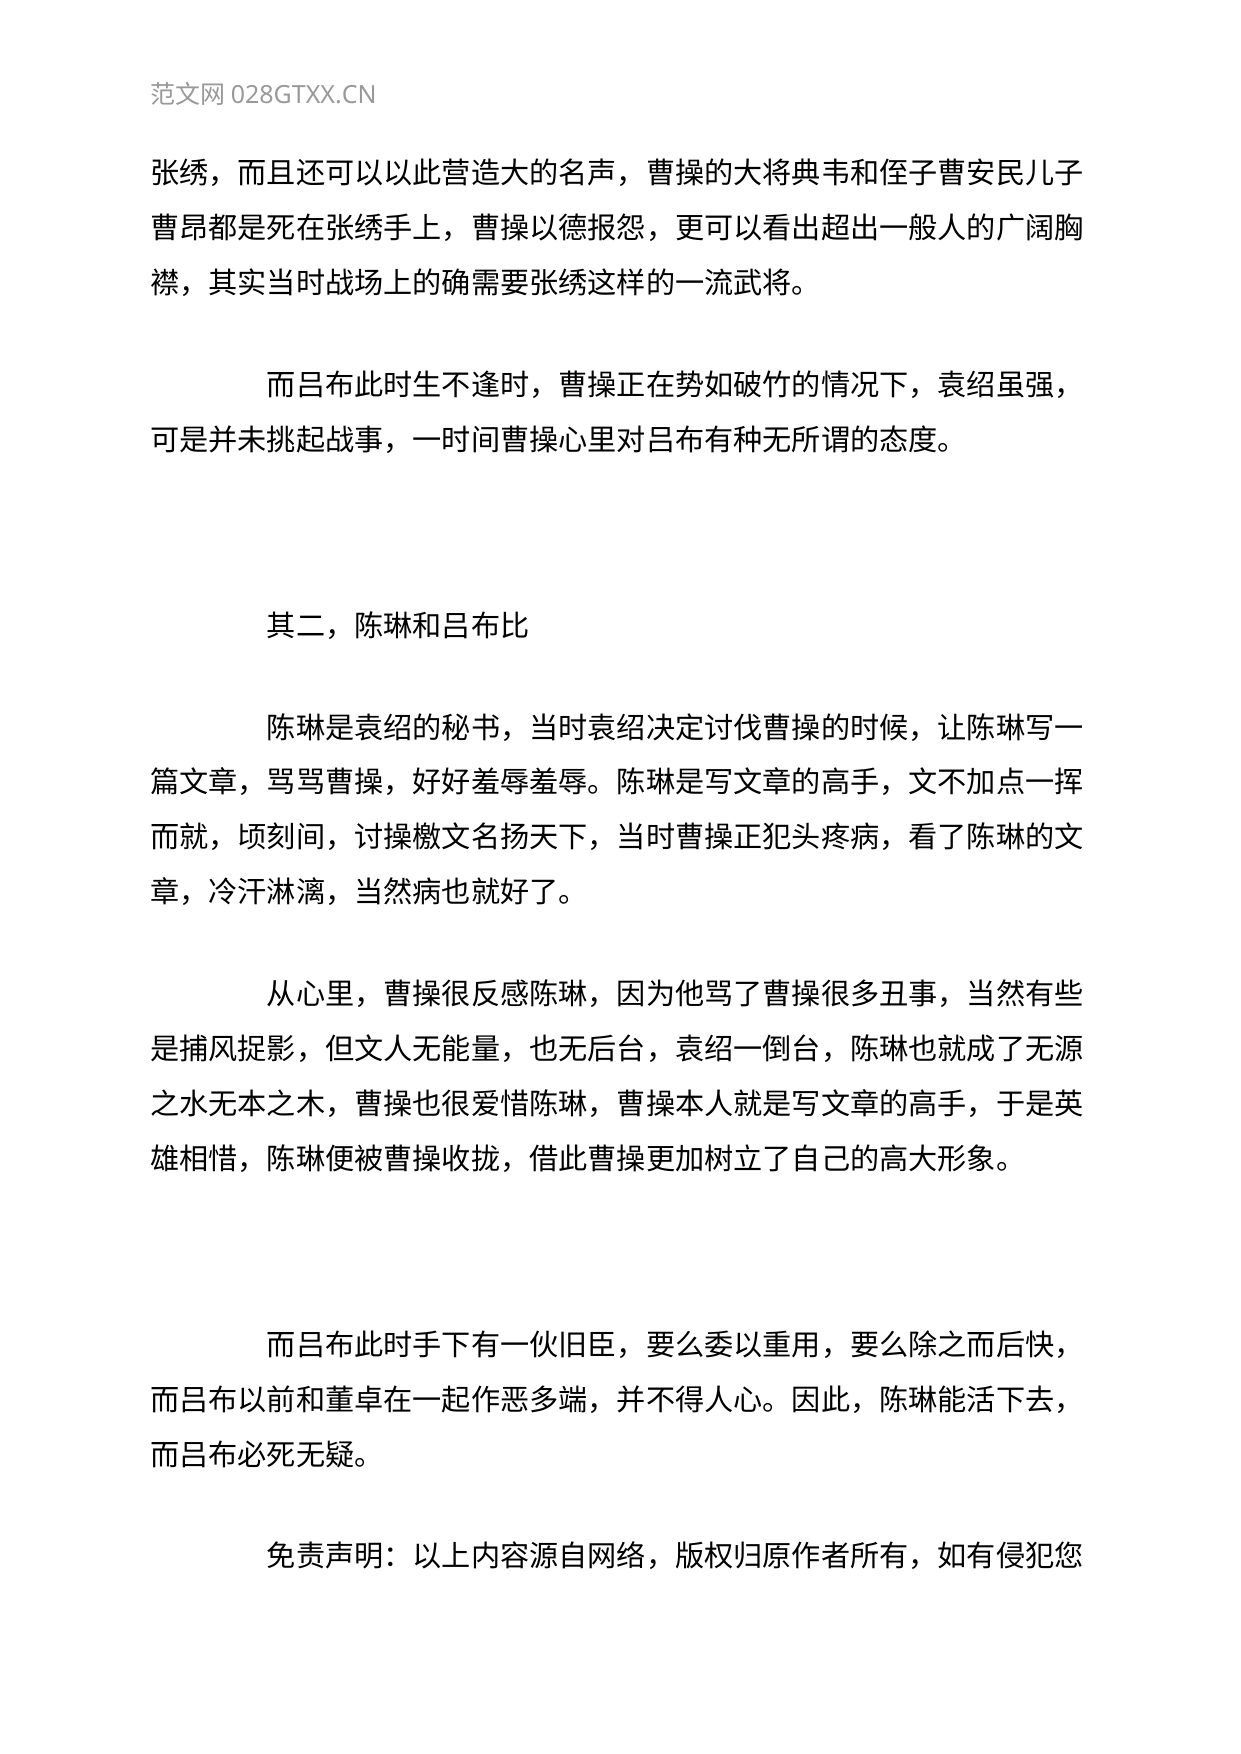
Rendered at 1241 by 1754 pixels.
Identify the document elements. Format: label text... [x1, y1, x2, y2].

text 而吕布此时生不逢时，曹操正在势如破竹的情况下，袁绍虽强，可是并未挑起战事，一时间曹操心里对吕布有种无所谓的态度。 [150, 362, 1090, 459]
text 其二，陈琳和吕布比 [150, 602, 1090, 645]
text 从心里，曹操很反感陈琳，因为他骂了曹操很多丑事，当然有些是捕风捉影，但文人无能量，也无后台，袁绍一倒台，陈琳也就成了无源之水无本之木，曹操也很爱惜陈琳，曹操本人就是写文章的高手，于是英雄相惜，陈琳便被曹操收拢，借此曹操更加树立了自己的高大形象。 [150, 971, 1090, 1178]
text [150, 150, 1090, 302]
text 而吕布此时手下有一伙旧臣，要么委以重用，要么除之而后快，而吕布以前和董卓在一起作恶多端，并不得人心。因此，陈琳能活下去，而吕布必死无疑。 [150, 1321, 1090, 1473]
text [150, 1533, 1090, 1575]
text 陈琳是袁绍的秘书，当时袁绍决定讨伐曹操的时候，让陈琳写一篇文章，骂骂曹操，好好羞辱羞辱。陈琳是写文章的高手，文不加点一挥而就，顷刻间，讨操檄文名扬天下，当时曹操正犯头疼病，看了陈琳的文章，冷汗淋漓，当然病也就好了。 [150, 704, 1090, 911]
